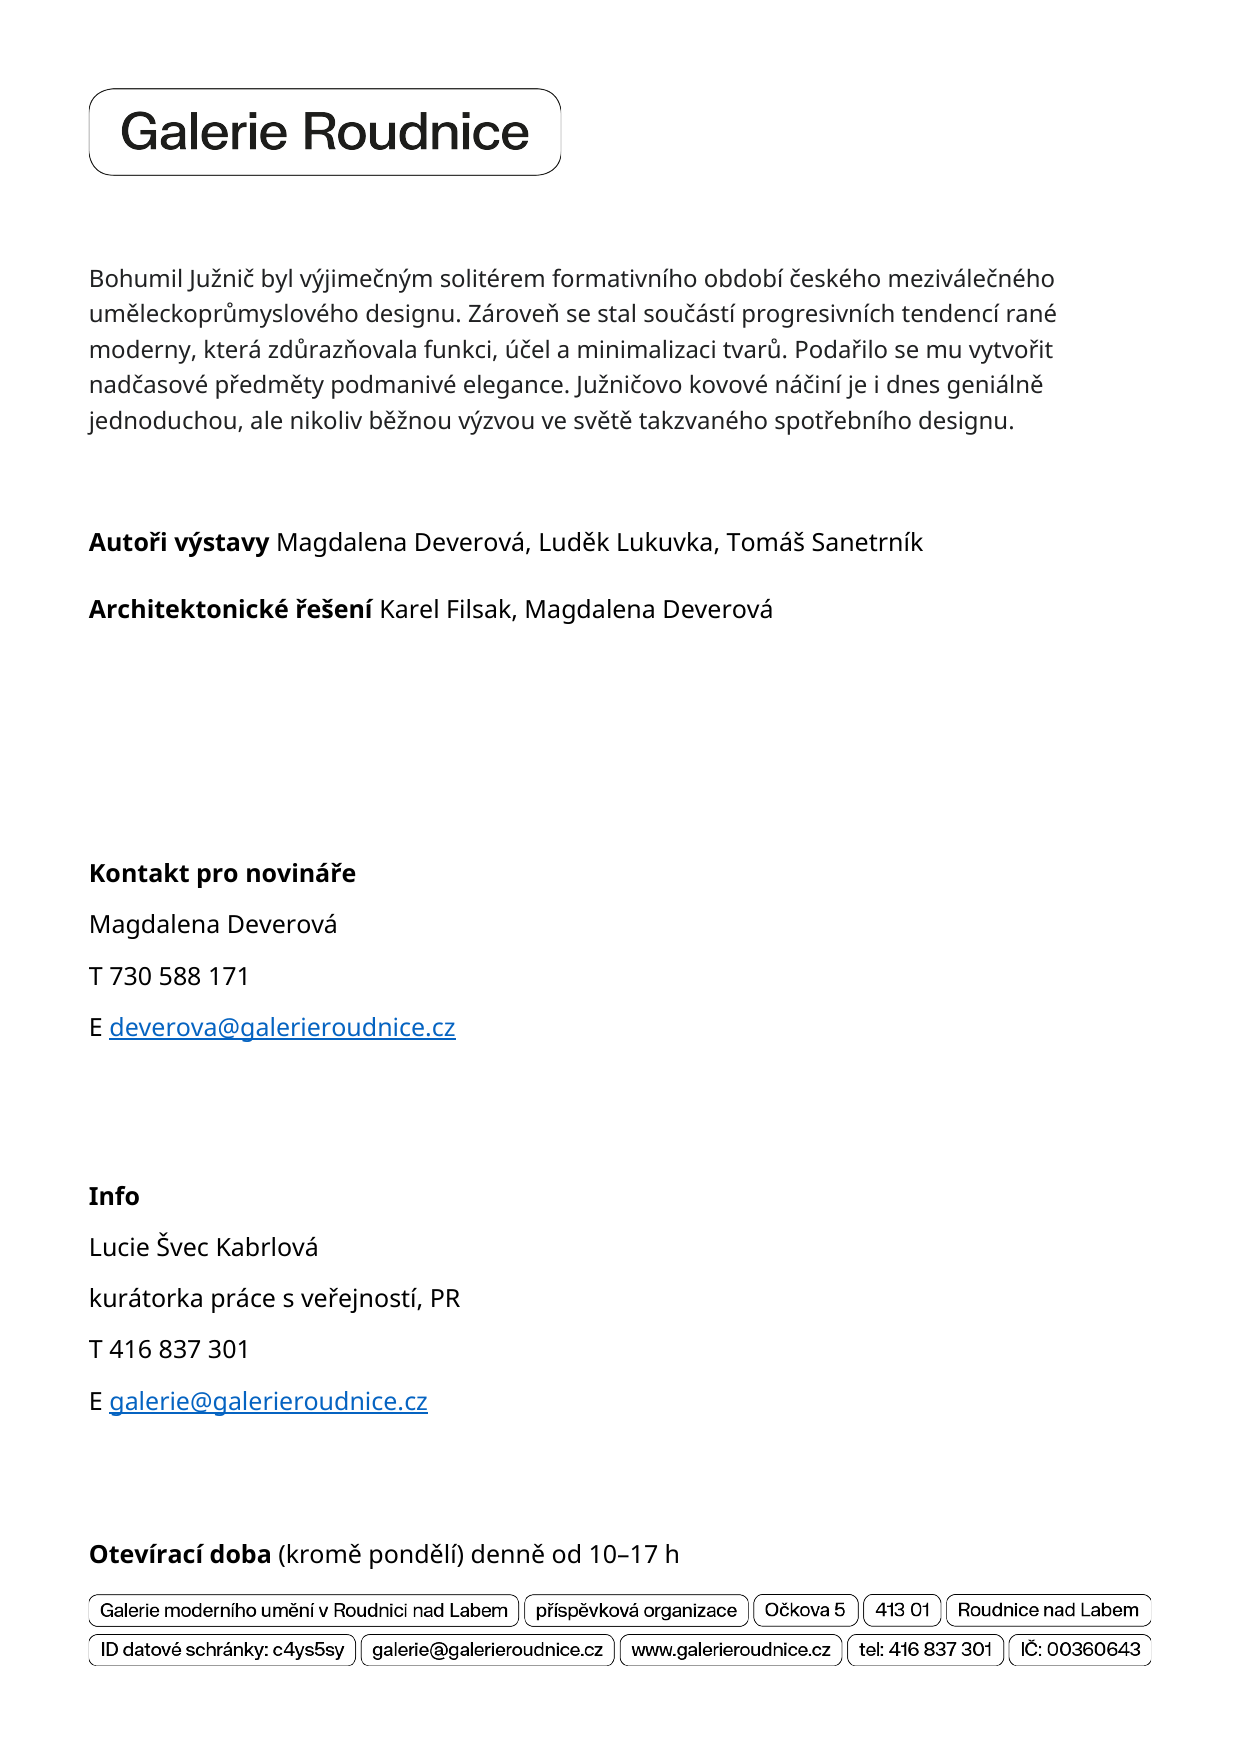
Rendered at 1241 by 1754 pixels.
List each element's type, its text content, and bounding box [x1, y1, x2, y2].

picture [88, 88, 562, 176]
text Autoři výstavy Magdalena Deverová, Luděk Lukuvka, Tomáš Sanetrník [89, 524, 1152, 558]
picture [88, 1594, 1152, 1666]
text Otevírací doba (kromě pondělí) denně od 10–17 h [89, 1536, 1152, 1570]
text Lucie Švec Kabrlová [89, 1230, 1152, 1264]
text T 416 837 301 [89, 1332, 1152, 1366]
text Architektonické řešení Karel Filsak, Magdalena Deverová [89, 592, 1152, 626]
text T 730 588 171 E deverova@galerieroudnice.cz [89, 958, 1152, 1043]
text kurátorka práce s veřejností, PR [89, 1281, 1152, 1315]
text E galerie@galerieroudnice.cz [89, 1383, 1152, 1417]
text Magdalena Deverová [89, 907, 1152, 941]
text Kontakt pro novináře [89, 856, 1152, 890]
text Info [89, 1179, 1152, 1213]
text Bohumil Južnič byl výjimečným solitérem formativního období českého meziválečného uměleckoprůmyslového designu. Zároveň se stal součástí progresivních tendencí rané moderny, která zdůrazňovala funkci, účel a minimalizaci tvarů. Podařilo se mu vytvořit nadčasové předměty podmanivé elegance. Južničovo kovové náčiní je i dnes geniálně jednoduchou, ale nikoliv běžnou výzvou ve světě takzvaného spotřebního designu. [89, 262, 1152, 437]
